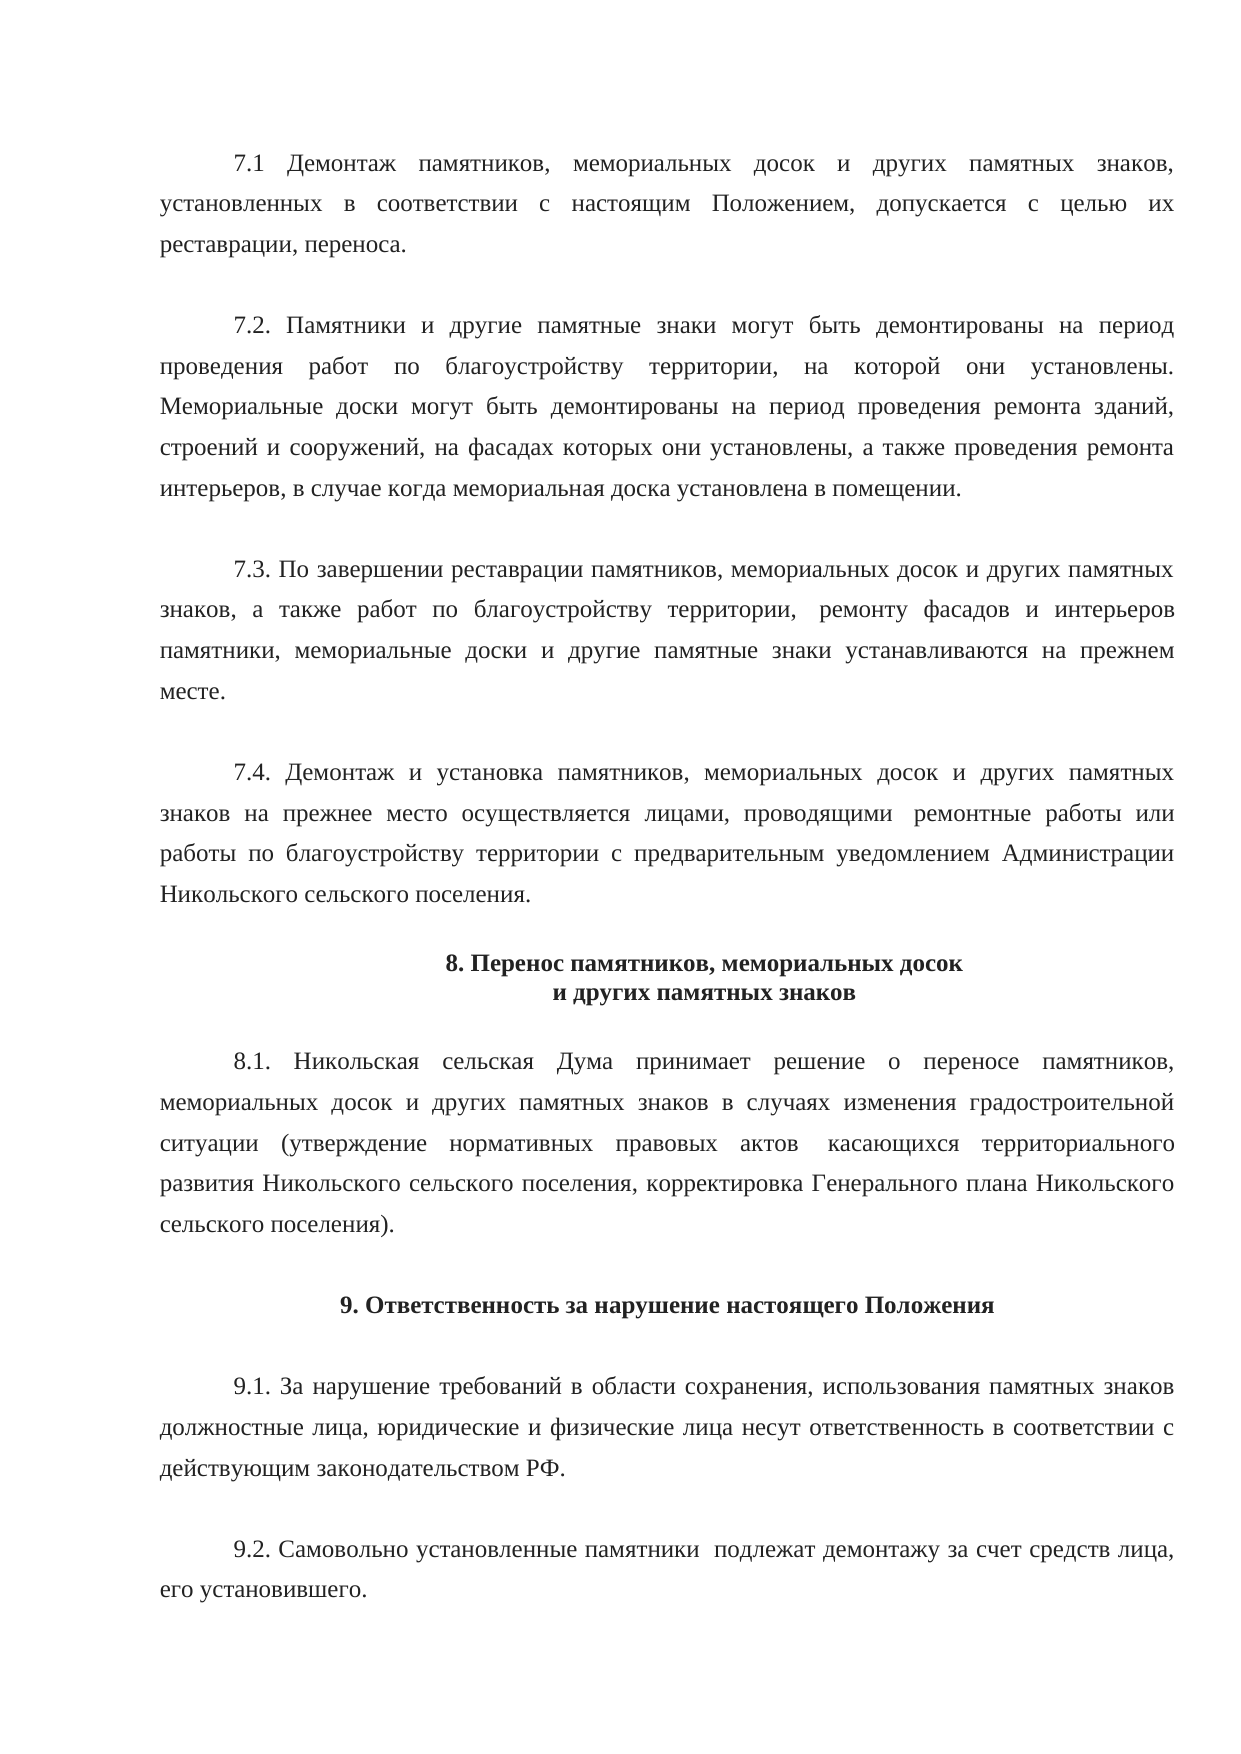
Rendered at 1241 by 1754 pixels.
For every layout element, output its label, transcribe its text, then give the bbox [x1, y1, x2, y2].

text 8. Перенос памятников, мемориальных досок [159, 948, 1175, 977]
text 9.2. Самовольно установленные памятники подлежат демонтажу за счет средств лица, его установившего. [159, 1522, 1175, 1603]
text 9.1. За нарушение требований в области сохранения, использования памятных знаков должностные лица, юридические и физические лица несут ответственность в соответствии с действующим законодательством РФ. [159, 1359, 1175, 1481]
text 7.4. Демонтаж и установка памятников, мемориальных досок и других памятных знаков на прежнее место осуществляется лицами, проводящими ремонтные работы или работы по благоустройству территории с предварительным уведомлением Администрации Никольского сельского поселения. [159, 745, 1175, 908]
text 7.2. Памятники и другие памятные знаки могут быть демонтированы на период проведения работ по благоустройству территории, на которой они установлены. Мемориальные доски могут быть демонтированы на период проведения ремонта зданий, строений и сооружений, на фасадах которых они установлены, а также проведения ремонта интерьеров, в случае когда мемориальная доска установлена в помещении. [159, 298, 1175, 501]
text и других памятных знаков [159, 977, 1175, 1006]
text 9. Ответственность за нарушение настоящего Положения [159, 1278, 1175, 1319]
text 8.1. Никольская сельская Дума принимает решение о переносе памятников, мемориальных досок и других памятных знаков в случаях изменения градостроительной ситуации (утверждение нормативных правовых актов касающихся территориального развития Никольского сельского поселения, корректировка Генерального плана Никольского сельского поселения). [159, 1034, 1175, 1238]
text 7.3. По завершении реставрации памятников, мемориальных досок и других памятных знаков, а также работ по благоустройству территории, ремонту фасадов и интерьеров памятники, мемориальные доски и другие памятные знаки устанавливаются на прежнем месте. [159, 542, 1175, 704]
text 7.1 Демонтаж памятников, мемориальных досок и других памятных знаков, установленных в соответствии с настоящим Положением, допускается с целью их реставрации, переноса. [159, 136, 1175, 258]
